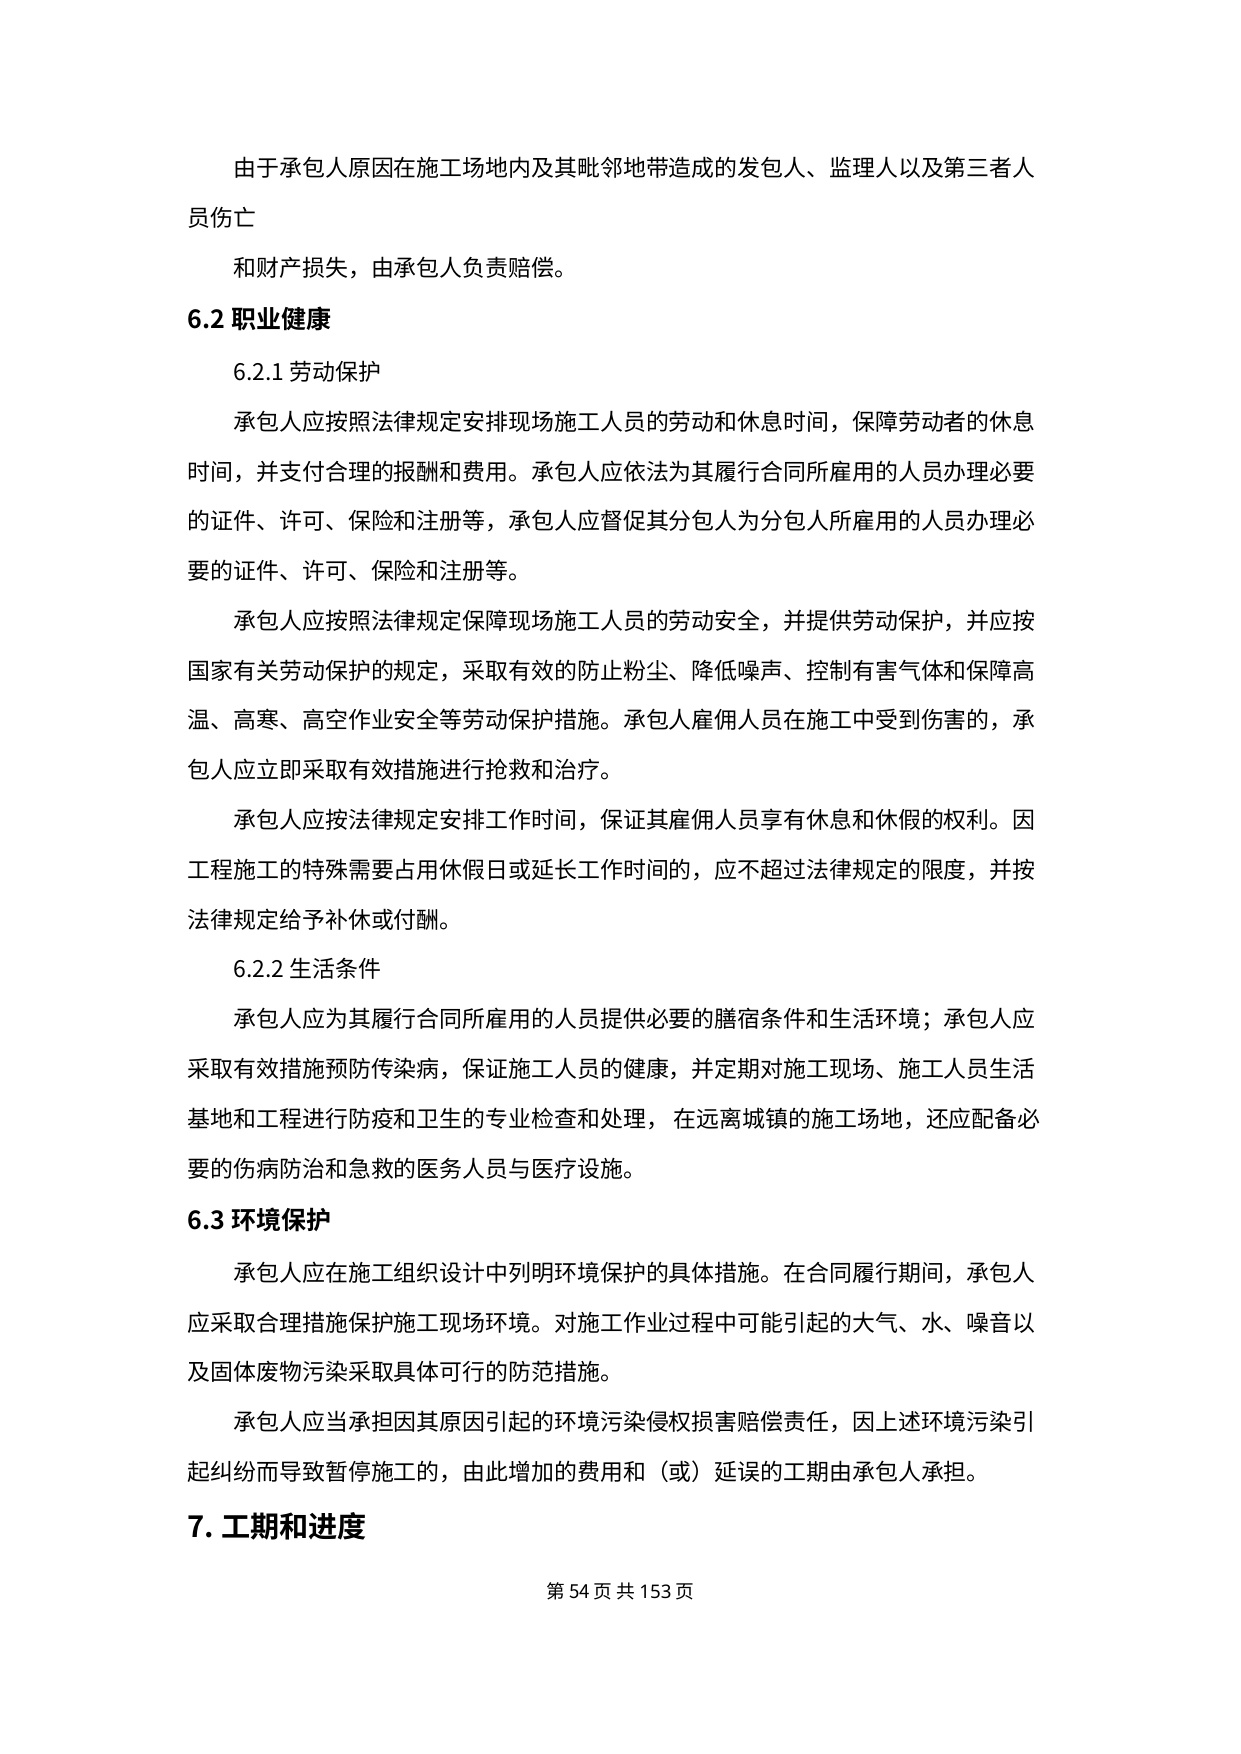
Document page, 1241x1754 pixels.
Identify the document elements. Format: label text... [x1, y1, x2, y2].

text 承包人应当承担因其原因引起的环境污染侵权损害赔偿责任，因上述环境污染引起纠纷而导致暂停施工的，由此增加的费用和（或）延误的工期由承包人承担。 [187, 1404, 1053, 1487]
text 6.2.2 生活条件 [187, 951, 1053, 984]
text 承包人应为其履行合同所雇用的人员提供必要的膳宿条件和生活环境；承包人应采取有效措施预防传染病，保证施工人员的健康，并定期对施工现场、施工人员生活基地和工程进行防疫和卫生的专业检查和处理， 在远离城镇的施工场地，还应配备必要的伤病防治和急救的医务人员与医疗设施。 [187, 1001, 1053, 1184]
text 由于承包人原因在施工场地内及其毗邻地带造成的发包人、监理人以及第三者人员伤亡 [187, 150, 1053, 233]
text 6.2.1 劳动保护 [187, 354, 1053, 387]
text 承包人应按照法律规定安排现场施工人员的劳动和休息时间，保障劳动者的休息时间，并支付合理的报酬和费用。承包人应依法为其履行合同所雇用的人员办理必要的证件、许可、保险和注册等，承包人应督促其分包人为分包人所雇用的人员办理必要的证件、许可、保险和注册等。 [187, 403, 1053, 586]
text 7. 工期和进度 [187, 1503, 1053, 1546]
text 承包人应按法律规定安排工作时间，保证其雇佣人员享有休息和休假的权利。因工程施工的特殊需要占用休假日或延长工作时间的，应不超过法律规定的限度，并按法律规定给予补休或付酬。 [187, 802, 1053, 935]
text 承包人应按照法律规定保障现场施工人员的劳动安全，并提供劳动保护，并应按国家有关劳动保护的规定，采取有效的防止粉尘、降低噪声、控制有害气体和保障高温、高寒、高空作业安全等劳动保护措施。承包人雇佣人员在施工中受到伤害的，承包人应立即采取有效措施进行抢救和治疗。 [187, 603, 1053, 785]
text 和财产损失，由承包人负责赔偿。 [187, 249, 1053, 283]
text 6.3 环境保护 [187, 1200, 1053, 1236]
text 承包人应在施工组织设计中列明环境保护的具体措施。在合同履行期间，承包人应采取合理措施保护施工现场环境。对施工作业过程中可能引起的大气、水、噪音以及固体废物污染采取具体可行的防范措施。 [187, 1254, 1053, 1387]
text 6.2 职业健康 [187, 299, 1053, 336]
